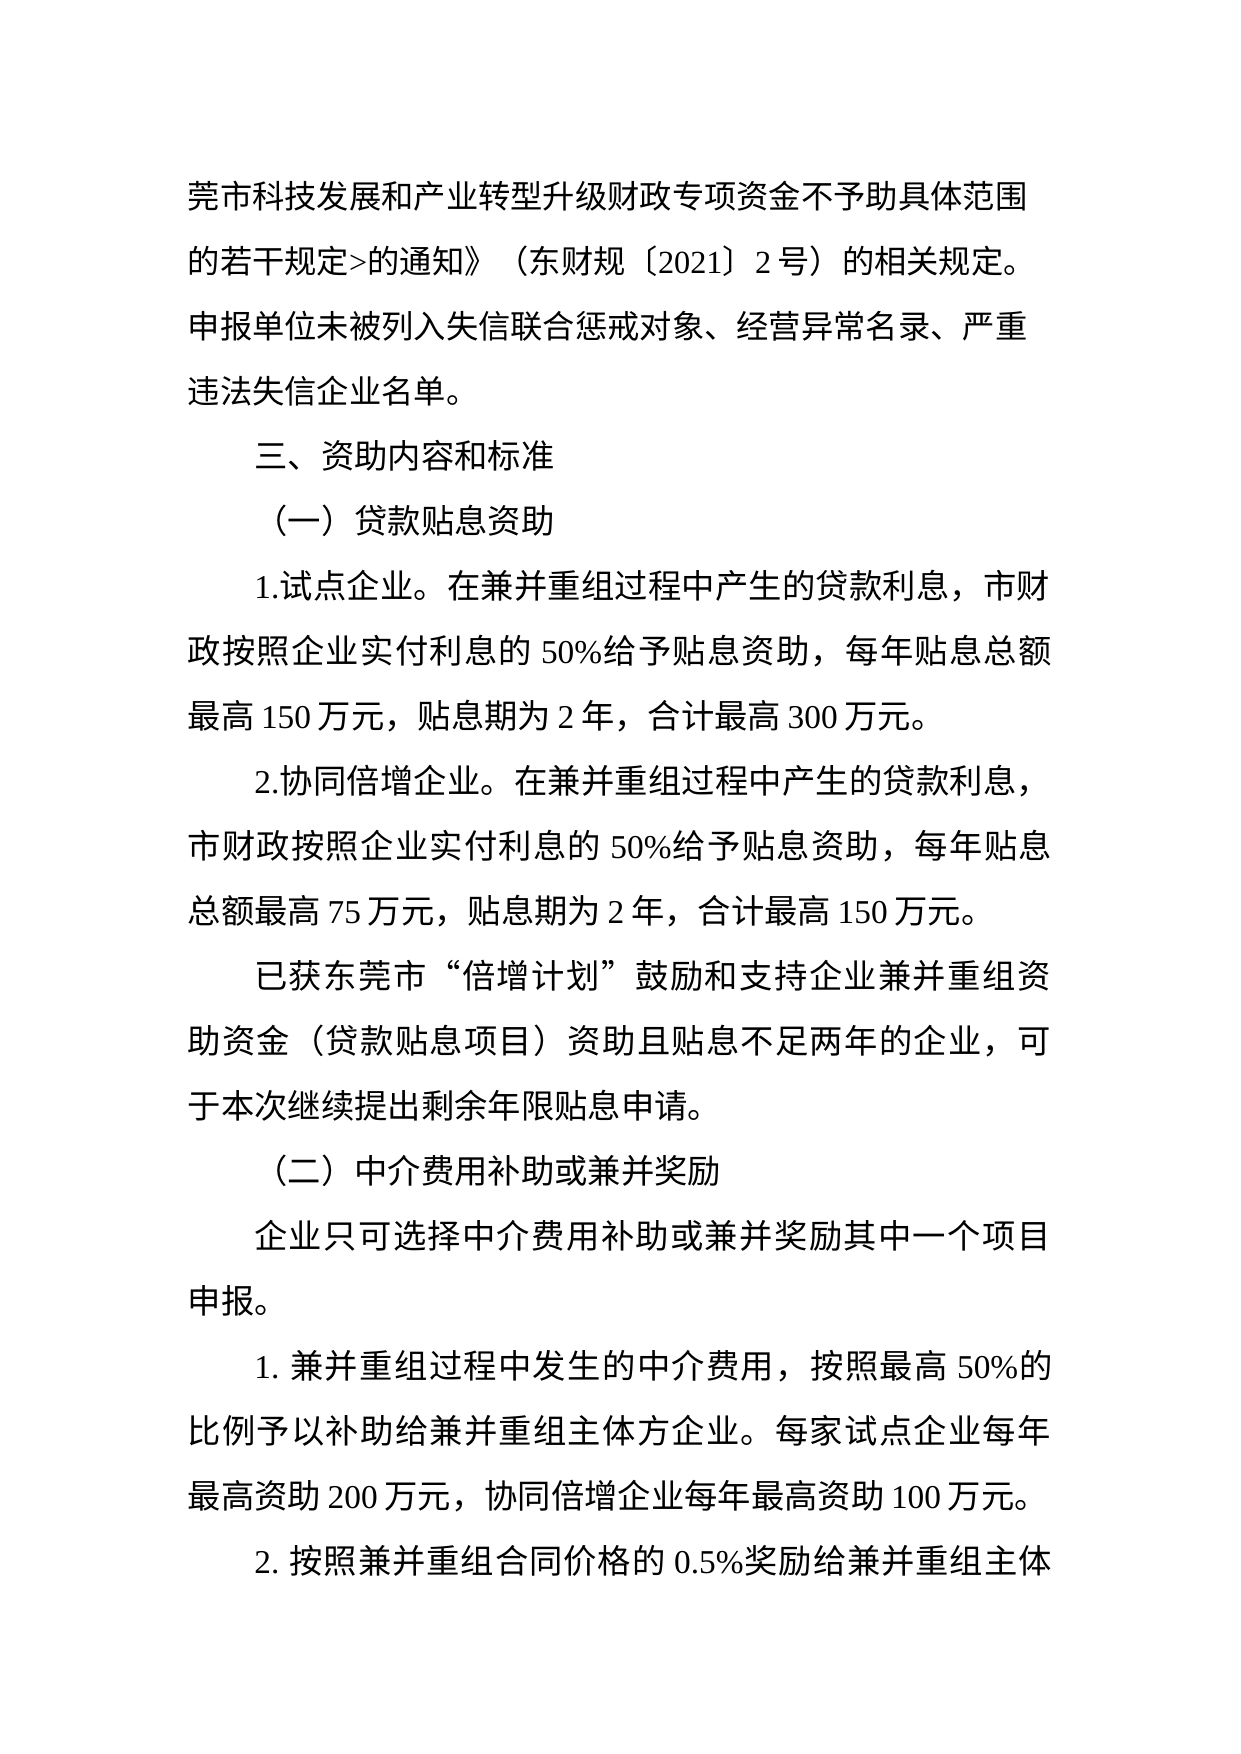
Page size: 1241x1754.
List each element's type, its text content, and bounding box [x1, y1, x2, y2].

text 1.试点企业。在兼并重组过程中产生的贷款利息，市财政按照企业实付利息的50%给予贴息资助，每年贴息总额最高150万元，贴息期为2年，合计最高300万元。 [187, 552, 1053, 747]
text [187, 162, 1053, 422]
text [187, 1527, 1053, 1592]
text 2.协同倍增企业。在兼并重组过程中产生的贷款利息，市财政按照企业实付利息的50%给予贴息资助，每年贴息总额最高75万元，贴息期为2年，合计最高150万元。 [187, 747, 1053, 942]
text 已获东莞市“倍增计划”鼓励和支持企业兼并重组资助资金（贷款贴息项目）资助且贴息不足两年的企业，可于本次继续提出剩余年限贴息申请。 [187, 942, 1053, 1137]
text 1. 兼并重组过程中发生的中介费用，按照最高50%的比例予以补助给兼并重组主体方企业。每家试点企业每年最高资助200万元，协同倍增企业每年最高资助100万元。 [187, 1332, 1053, 1527]
text 三、资助内容和标准 [187, 422, 1053, 487]
text （一）贷款贴息资助 [187, 487, 1053, 552]
text （二）中介费用补助或兼并奖励 [187, 1137, 1053, 1202]
text 企业只可选择中介费用补助或兼并奖励其中一个项目申报。 [187, 1202, 1053, 1332]
